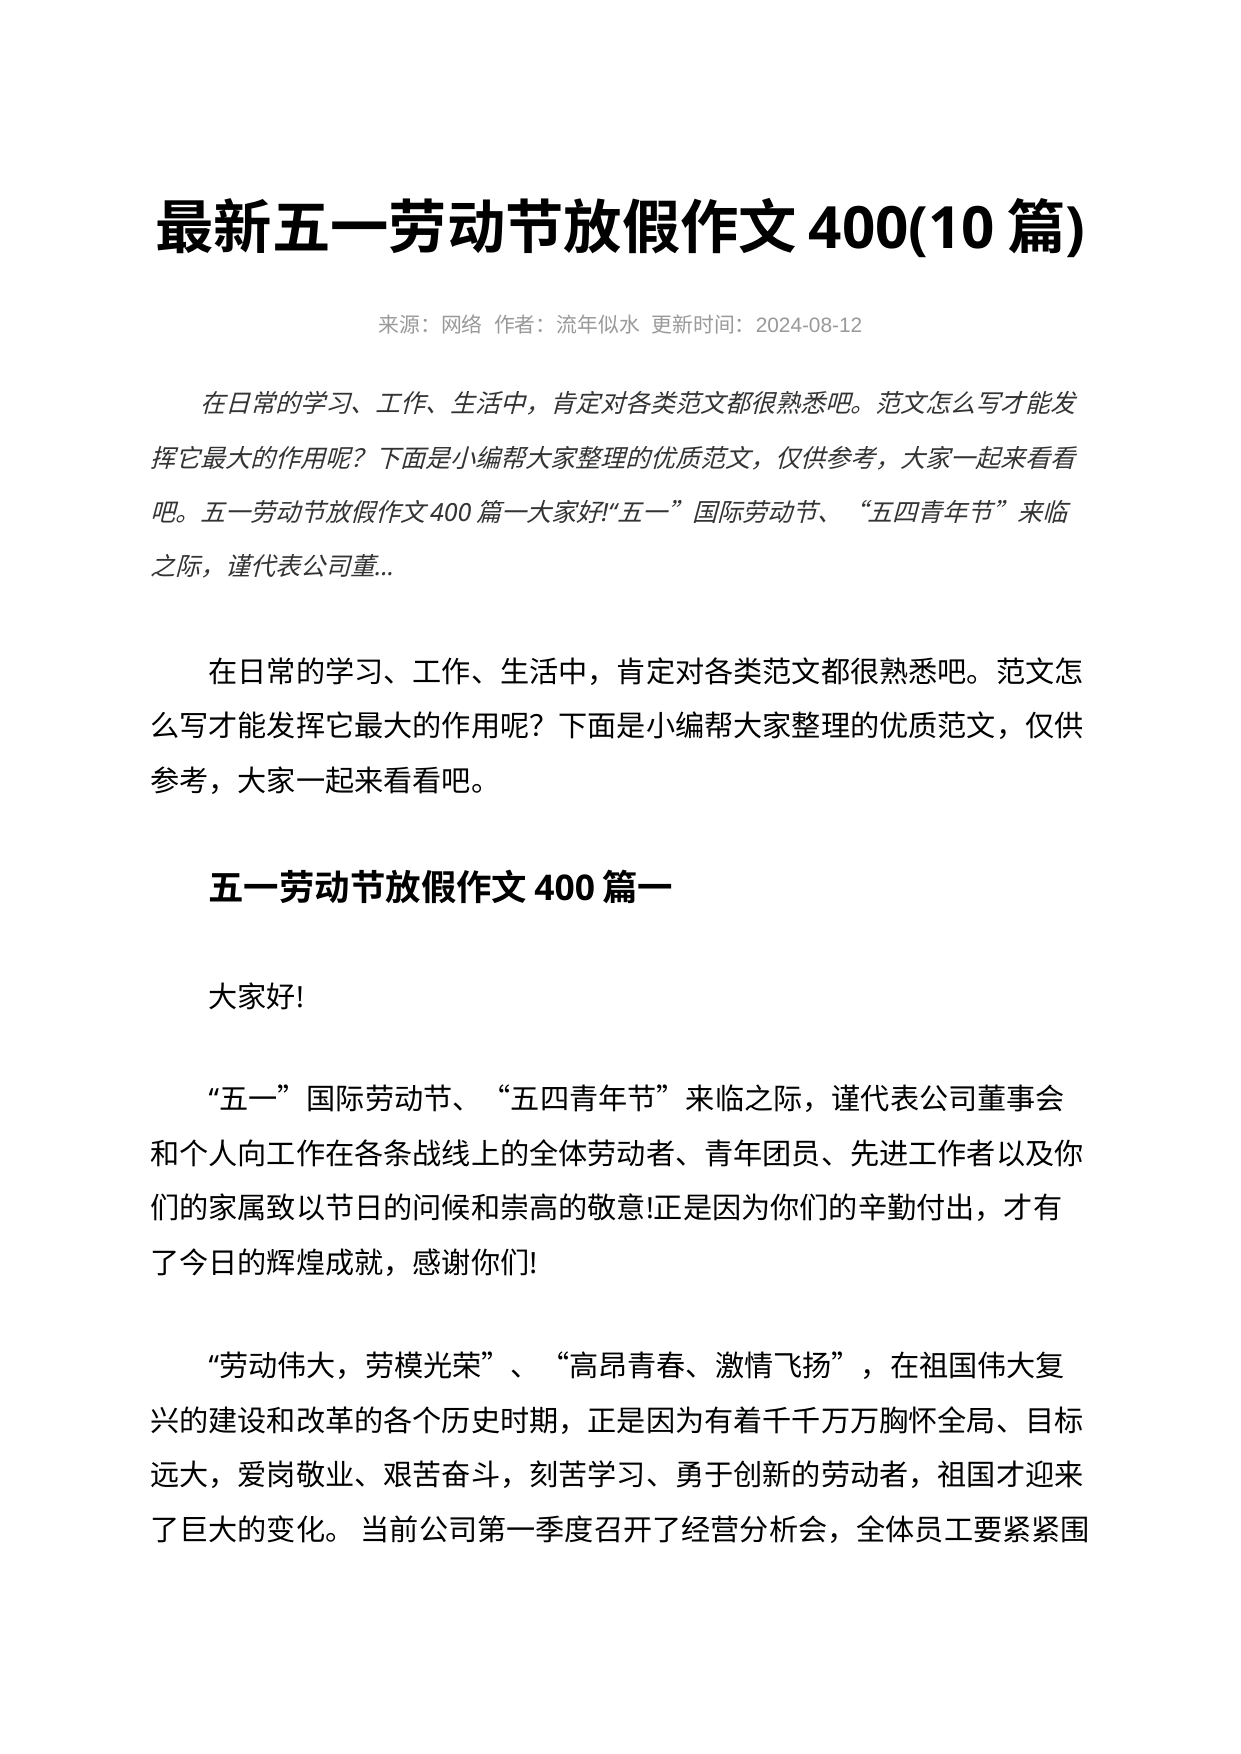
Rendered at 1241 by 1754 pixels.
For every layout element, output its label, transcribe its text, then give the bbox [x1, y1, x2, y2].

text 来源：网络 作者：流年似水 更新时间：2024-08-12 [150, 313, 1090, 337]
text 五一劳动节放假作文400篇一 [150, 860, 1090, 911]
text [150, 1342, 1090, 1549]
text 大家好! [150, 973, 1090, 1016]
text 在日常的学习、工作、生活中，肯定对各类范文都很熟悉吧。范文怎么写才能发挥它最大的作用呢？下面是小编帮大家整理的优质范文，仅供参考，大家一起来看看吧。 [150, 648, 1090, 800]
subtitle 最新五一劳动节放假作文400(10篇) [150, 181, 1090, 266]
text “五一”国际劳动节、“五四青年节”来临之际，谨代表公司董事会和个人向工作在各条战线上的全体劳动者、青年团员、先进工作者以及你们的家属致以节日的问候和崇高的敬意!正是因为你们的辛勤付出，才有了今日的辉煌成就，感谢你们! [150, 1075, 1090, 1282]
text 在日常的学习、工作、生活中，肯定对各类范文都很熟悉吧。范文怎么写才能发挥它最大的作用呢？下面是小编帮大家整理的优质范文，仅供参考，大家一起来看看吧。五一劳动节放假作文400篇一大家好!“五一”国际劳动节、“五四青年节”来临之际，谨代表公司董... [150, 384, 1090, 583]
